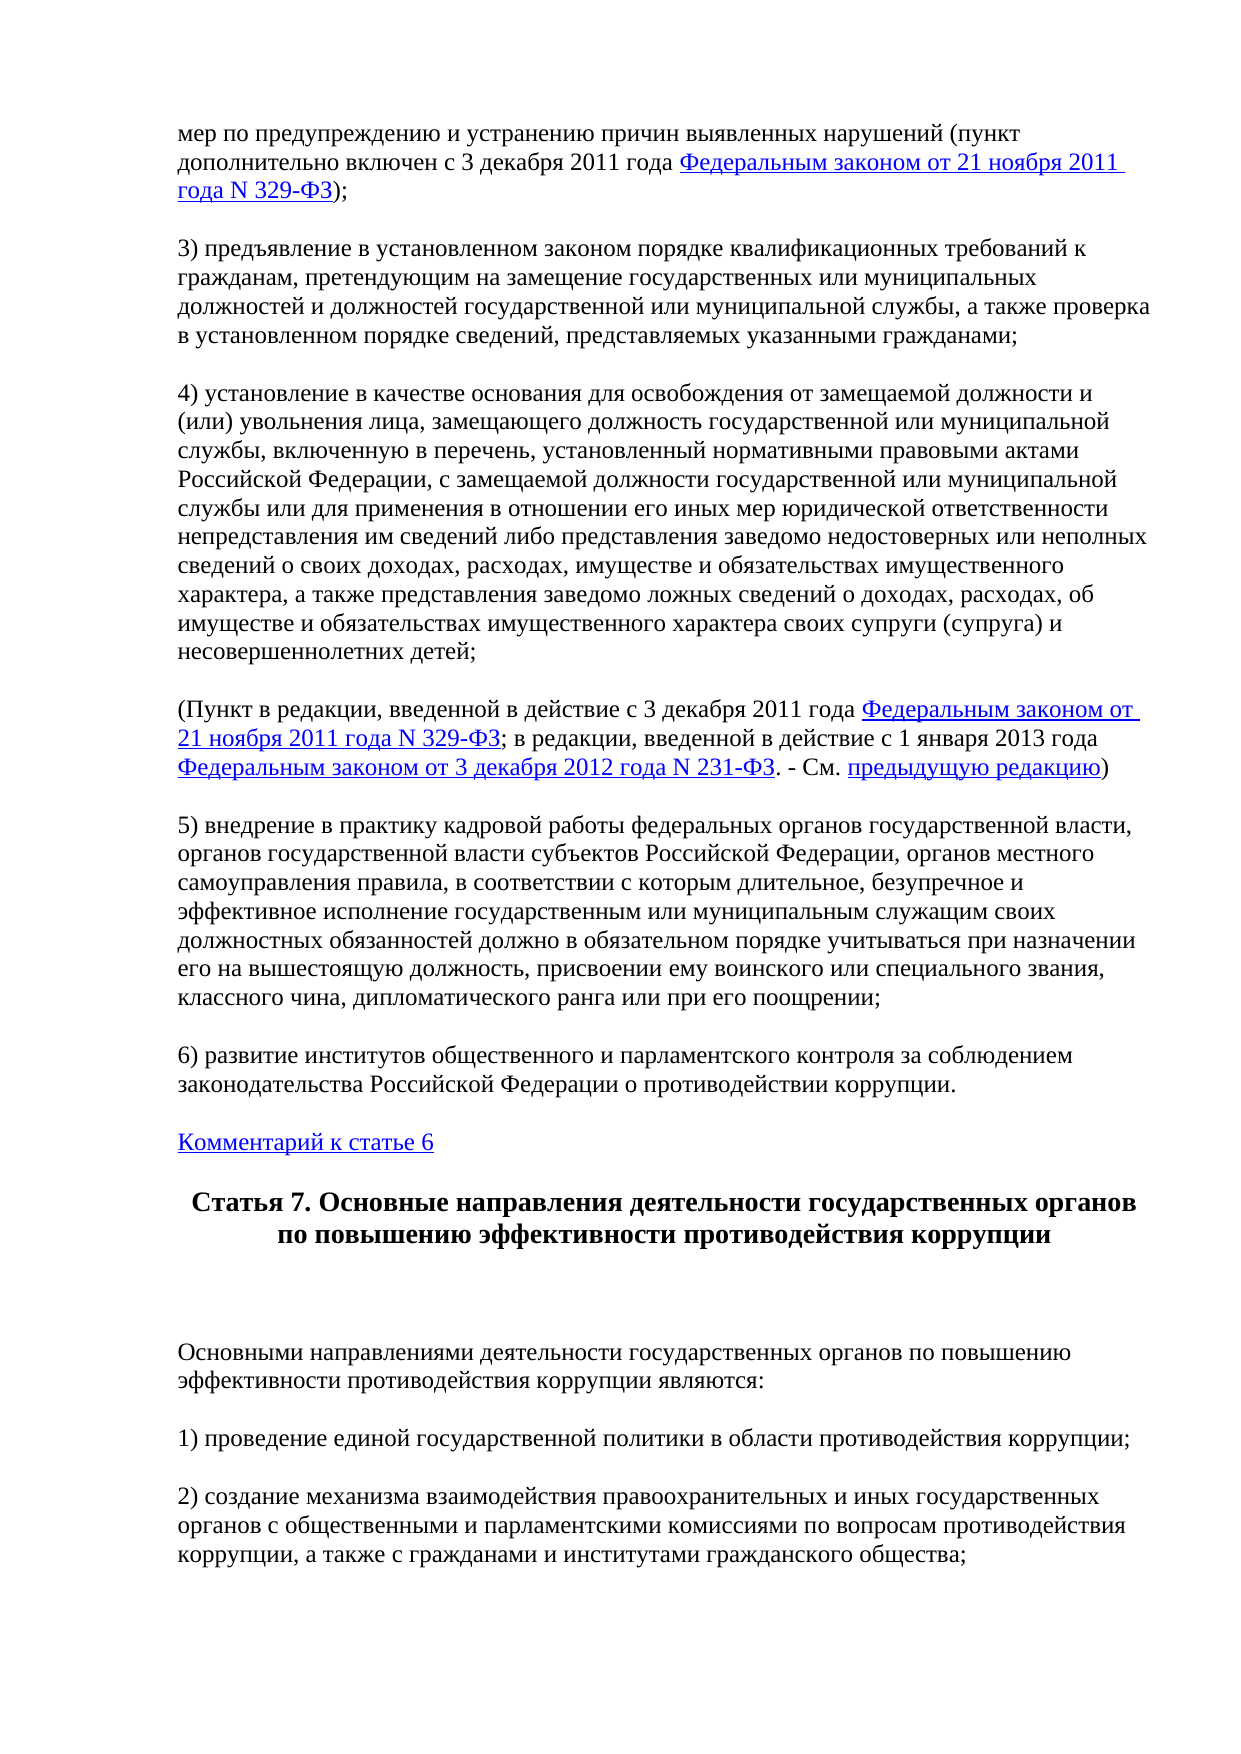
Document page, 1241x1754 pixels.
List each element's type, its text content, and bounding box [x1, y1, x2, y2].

text (Пункт в редакции, введенной в действие с 3 декабря 2011 года Федеральным законом от 21 ноября 2011 года N 329-ФЗ; в редакции, введенной в действие с 1 января 2013 года Федеральным законом от 3 декабря 2012 года N 231-ФЗ. - См. предыдущую редакцию) [177, 694, 1152, 781]
text 2) создание механизма взаимодействия правоохранительных и иных государственных органов с общественными и парламентскими комиссиями по вопросам противодействия коррупции, а также с гражданами и институтами гражданского общества; [177, 1481, 1152, 1567]
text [177, 118, 1152, 204]
text 4) установление в качестве основания для освобождения от замещаемой должности и (или) увольнения лица, замещающего должность государственной или муниципальной службы, включенную в перечень, установленный нормативными правовыми актами Российской Федерации, с замещаемой должности государственной или муниципальной службы или для применения в отношении его иных мер юридической ответственности непредставления им сведений либо представления заведомо недостоверных или неполных сведений о своих доходах, расходах, имуществе и обязательствах имущественного характера, а также представления заведомо ложных сведений о доходах, расходах, об имуществе и обязательствах имущественного характера своих супруги (супруга) и несовершеннолетних детей; [177, 378, 1152, 665]
text Комментарий к статье 6 [177, 1127, 1152, 1156]
text 3) предъявление в установленном законом порядке квалификационных требований к гражданам, претендующим на замещение государственных или муниципальных должностей и должностей государственной или муниципальной службы, а также проверка в установленном порядке сведений, представляемых указанными гражданами; [177, 233, 1152, 348]
text 5) внедрение в практику кадровой работы федеральных органов государственной власти, органов государственной власти субъектов Российской Федерации, органов местного самоуправления правила, в соответствии с которым длительное, безупречное и эффективное исполнение государственным или муниципальным служащим своих должностных обязанностей должно в обязательном порядке учитываться при назначении его на вышестоящую должность, присвоении ему воинского или специального звания, классного чина, дипломатического ранга или при его поощрении; [177, 810, 1152, 1011]
text 6) развитие институтов общественного и парламентского контроля за соблюдением законодательства Российской Федерации о противодействии коррупции. [177, 1040, 1152, 1098]
text Статья 7. Основные направления деятельности государственных органов по повышению эффективности противодействия коррупции [177, 1185, 1152, 1249]
text 1) проведение единой государственной политики в области противодействия коррупции; [177, 1423, 1152, 1452]
text Основными направлениями деятельности государственных органов по повышению эффективности противодействия коррупции являются: [177, 1337, 1152, 1394]
